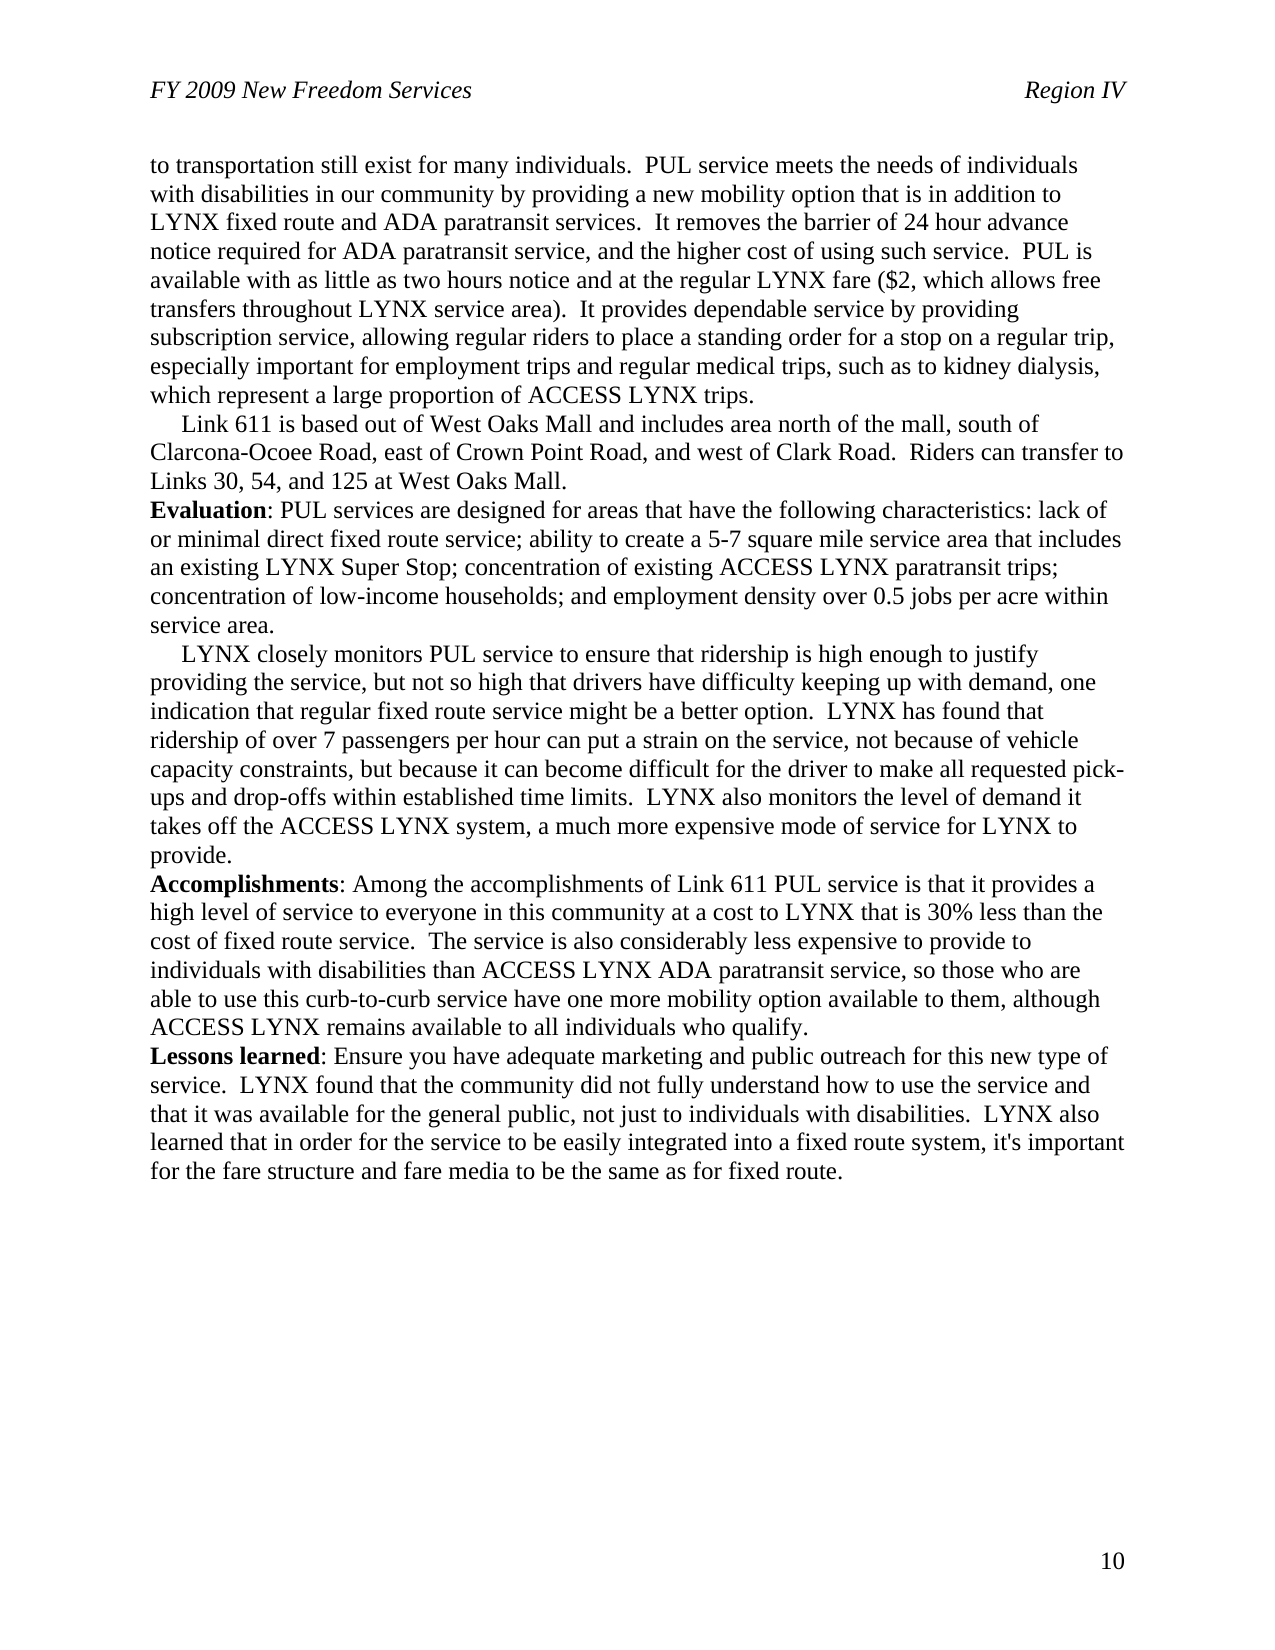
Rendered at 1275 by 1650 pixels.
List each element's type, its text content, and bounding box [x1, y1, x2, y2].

text Accomplishments: Among the accomplishments of Link 611 PUL service is that it provides a high level of service to everyone in this community at a cost to LYNX that is 30% less than the cost of fixed route service. The service is also considerably less expensive to provide to individuals with disabilities than ACCESS LYNX ADA paratransit service, so those who are able to use this curb-to-curb service have one more mobility option available to them, although ACCESS LYNX remains available to all individuals who qualify. [150, 869, 1125, 1041]
text Evaluation: PUL services are designed for areas that have the following characteristics: lack of or minimal direct fixed route service; ability to create a 5-7 square mile service area that includes an existing LYNX Super Stop; concentration of existing ACCESS LYNX paratransit trips; concentration of low-income households; and employment density over 0.5 jobs per acre within service area. LYNX closely monitors PUL service to ensure that ridership is high enough to justify providing the service, but not so high that drivers have difficulty keeping up with demand, one indication that regular fixed route service might be a better option. LYNX has found that ridership of over 7 passengers per hour can put a strain on the service, not because of vehicle capacity constraints, but because it can become difficult for the driver to make all requested pick-ups and drop-offs within established time limits. LYNX also monitors the level of demand it takes off the ACCESS LYNX system, a much more expensive mode of service for LYNX to provide. [150, 495, 1125, 869]
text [150, 150, 1125, 495]
text Lessons learned: Ensure you have adequate marketing and public outreach for this new type of service. LYNX found that the community did not fully understand how to use the service and that it was available for the general public, not just to individuals with disabilities. LYNX also learned that in order for the service to be easily integrated into a fixed route system, it's important for the fare structure and fare media to be the same as for fixed route. [150, 1041, 1125, 1185]
